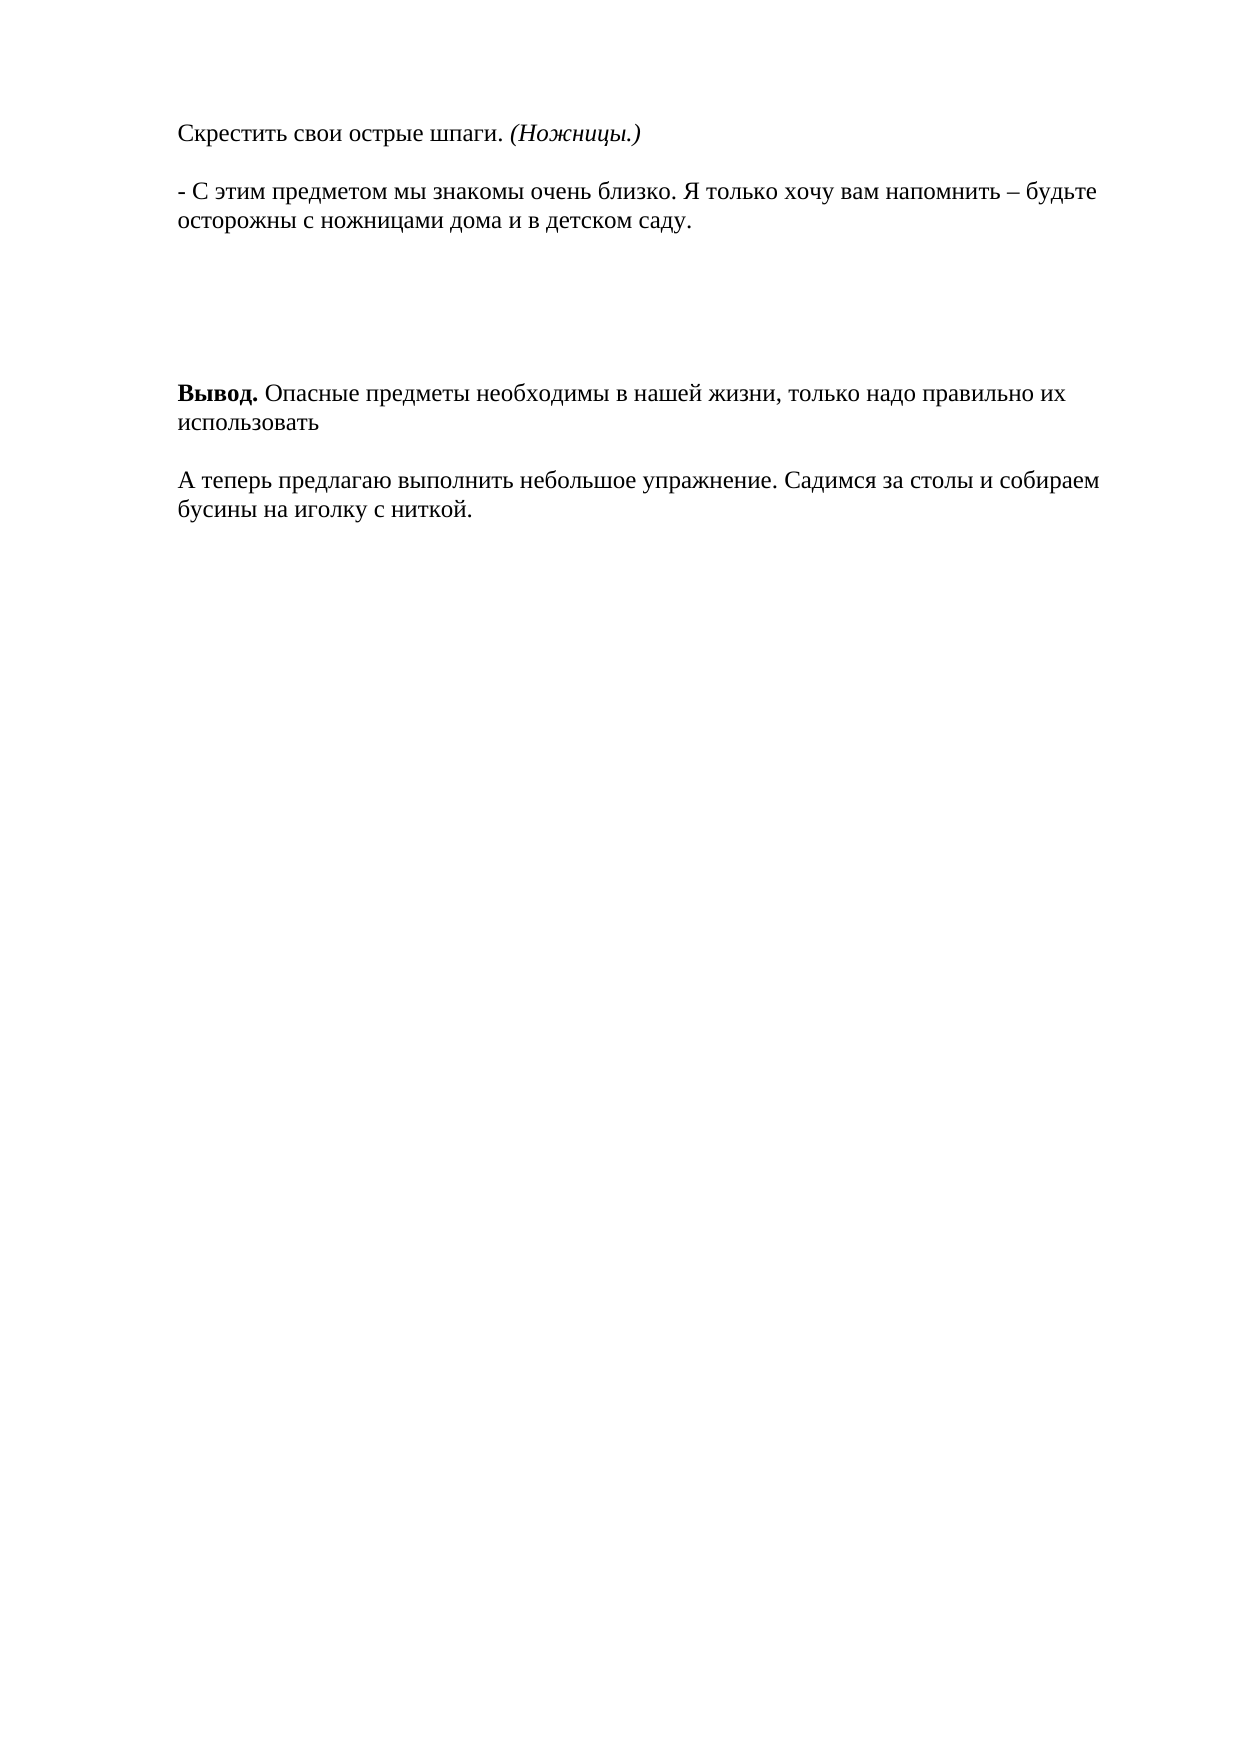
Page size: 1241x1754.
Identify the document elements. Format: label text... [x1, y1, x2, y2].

text Вывод. Опасные предметы необходимы в нашей жизни, только надо правильно их использовать [177, 378, 1152, 436]
text А теперь предлагаю выполнить небольшое упражнение. Садимся за столы и собираем бусины на иголку с ниткой. [177, 465, 1152, 523]
text - С этим предметом мы знакомы очень близко. Я только хочу вам напомнить – будьте осторожны с ножницами дома и в детском саду. [177, 176, 1152, 233]
text Скрестить свои острые шпаги. (Ножницы.) [177, 118, 1152, 147]
